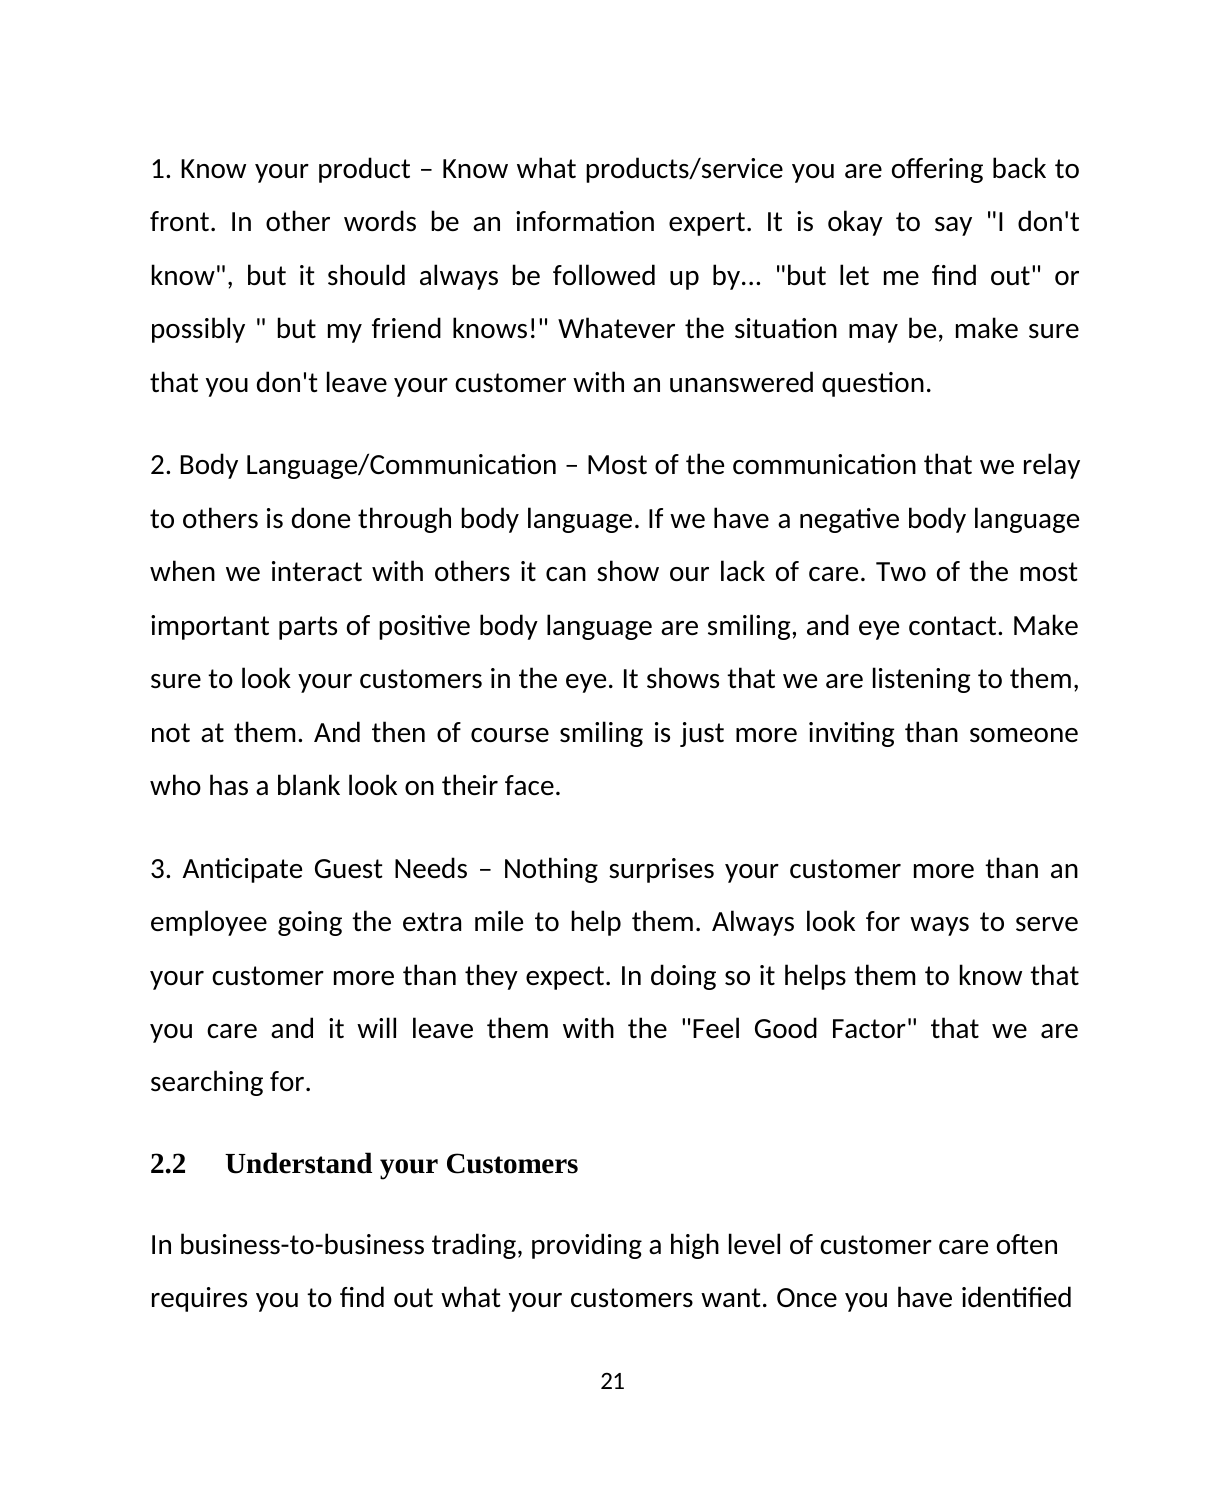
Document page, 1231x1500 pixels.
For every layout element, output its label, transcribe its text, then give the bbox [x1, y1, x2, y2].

list Know your product – Know what products/service you are offering back to front. In other words be an information expert. It is okay to say "I don't know", but it should always be followed up by... "but let me find out" or possibly " but my friend knows!" Whatever the situation may be, make sure that you don't leave your customer with an unanswered question. [150, 150, 1081, 399]
subtitle Understand your Customers [150, 1146, 1136, 1179]
text In business-to-business trading, providing a high level of customer care often requires you to find out what your customers want. Once you have identified [150, 1226, 1079, 1315]
list Anticipate Guest Needs – Nothing surprises your customer more than an employee going the extra mile to help them. Always look for ways to serve your customer more than they expect. In doing so it helps them to know that you care and it will leave them with the "Feel Good Factor" that we are searching for. [150, 850, 1081, 1099]
list Body Language/Communication – Most of the communication that we relay to others is done through body language. If we have a negative body language when we interact with others it can show our lack of care. Two of the most important parts of positive body language are smiling, and eye contact. Make sure to look your customers in the eye. It shows that we are listening to them, not at them. And then of course smiling is just more inviting than someone who has a blank look on their face. [150, 446, 1081, 803]
